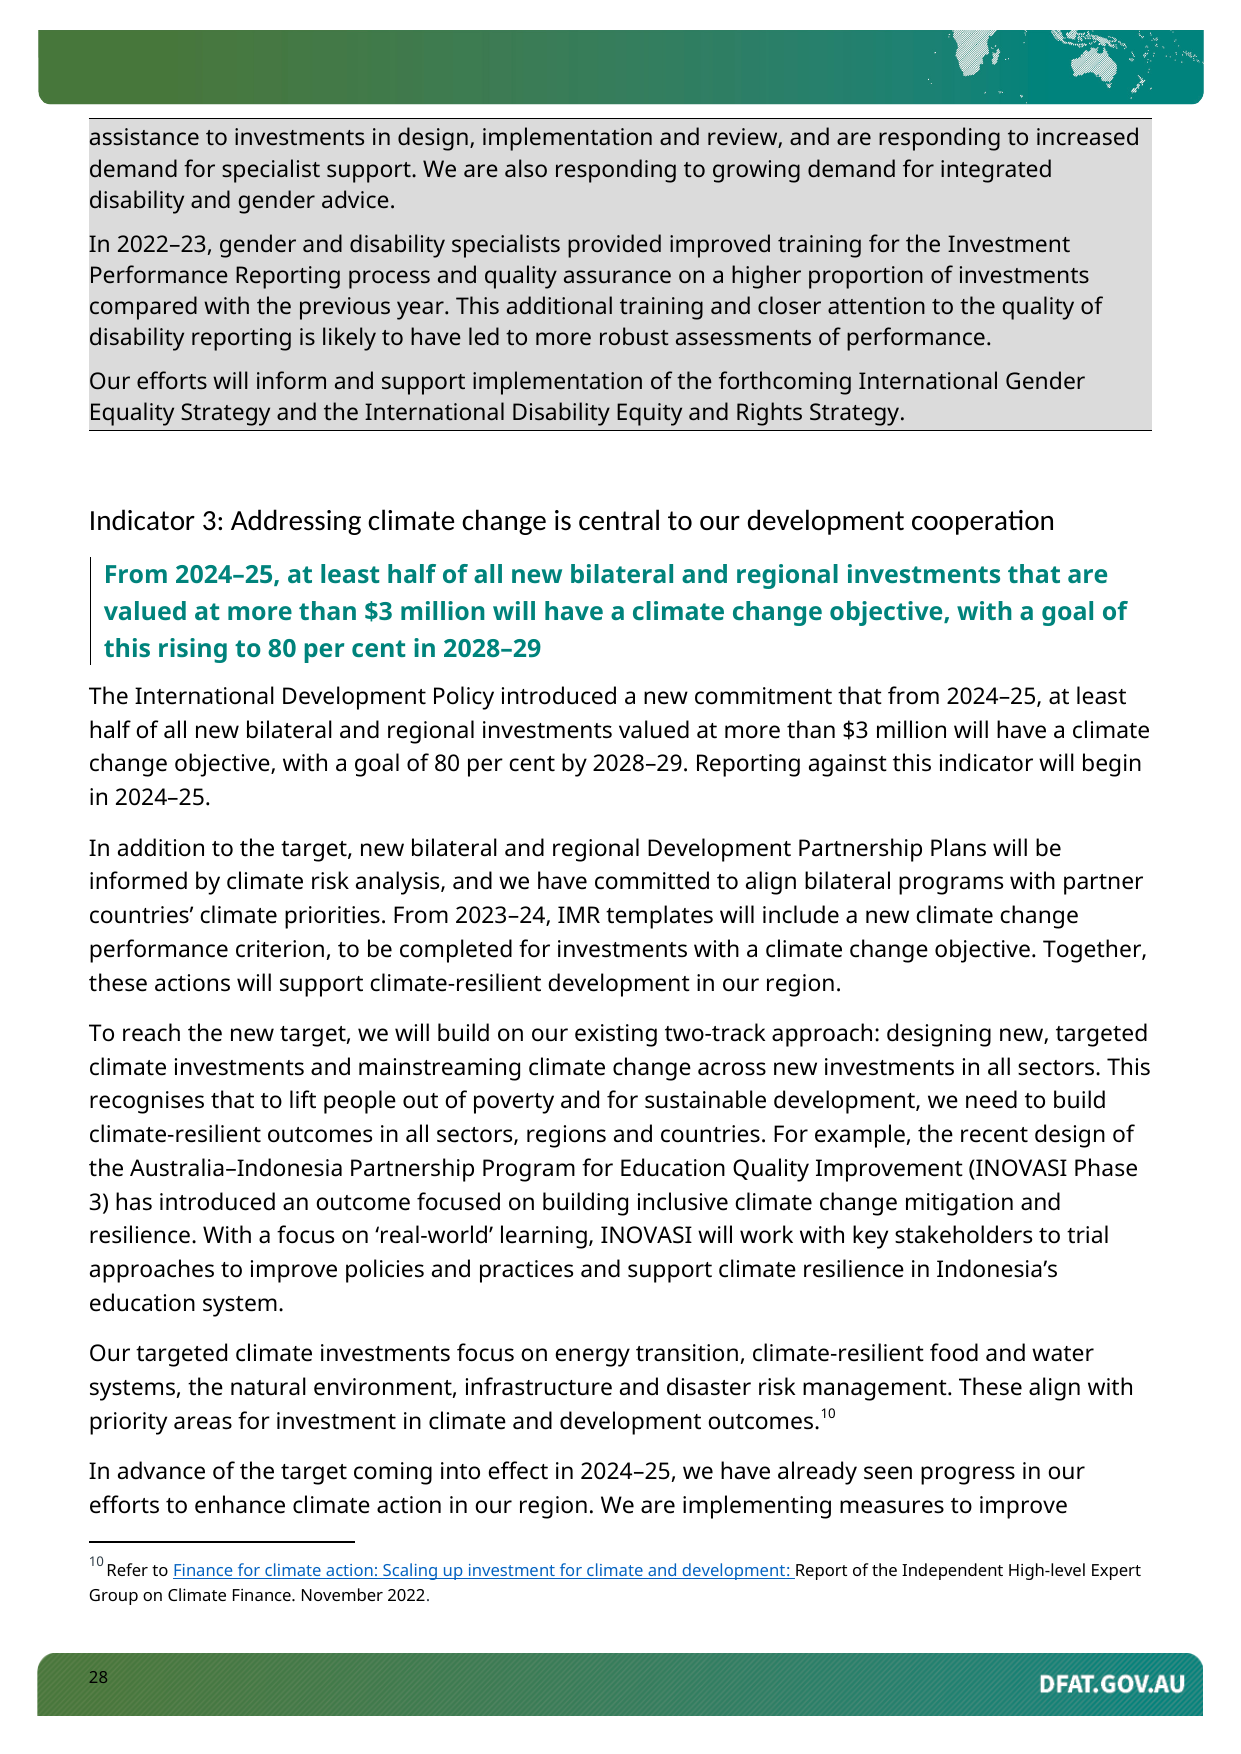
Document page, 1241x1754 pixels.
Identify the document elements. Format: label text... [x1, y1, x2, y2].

text The International Development Policy introduced a new commitment that from 2024–25, at least half of all new bilateral and regional investments valued at more than $3 million will have a climate change objective, with a goal of 80 per cent by 2028–29. Reporting against this indicator will begin in 2024–25. [89, 680, 1152, 812]
text Our efforts will inform and support implementation of the forthcoming International Gender Equality Strategy and the International Disability Equity and Rights Strategy. [89, 362, 1152, 430]
subtitle Indicator 3: Addressing climate change is central to our development cooperation [89, 502, 1152, 538]
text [89, 119, 1152, 215]
subtitle From 2024–25, at least half of all new bilateral and regional investments that are valued at more than $3 million will have a climate change objective, with a goal of this rising to 80 per cent in 2028–29 [91, 557, 1152, 665]
text Our targeted climate investments focus on energy transition, climate-resilient food and water systems, the natural environment, infrastructure and disaster risk management. These align with priority areas for investment in climate and development outcomes. [89, 1337, 1152, 1436]
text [89, 1455, 1152, 1520]
picture [37, 1653, 1203, 1716]
text In 2022–23, gender and disability specialists provided improved training for the Investment Performance Reporting process and quality assurance on a higher proportion of investments compared with the previous year. This additional training and closer attention to the quality of disability reporting is likely to have led to more robust assessments of performance. [89, 224, 1152, 353]
picture [0, 0, 1241, 135]
text To reach the new target, we will build on our existing two-track approach: designing new, targeted climate investments and mainstreaming climate change across new investments in all sectors. This recognises that to lift people out of poverty and for sustainable development, we need to build climate-resilient outcomes in all sectors, regions and countries. For example, the recent design of the Australia–Indonesia Partnership Program for Education Quality Improvement (INOVASI Phase 3) has introduced an outcome focused on building inclusive climate change mitigation and resilience. With a focus on ‘real-world’ learning, INOVASI will work with key stakeholders to trial approaches to improve policies and practices and support climate resilience in Indonesia’s education system. [89, 1017, 1152, 1318]
text In addition to the target, new bilateral and regional Development Partnership Plans will be informed by climate risk analysis, and we have committed to align bilateral programs with partner countries’ climate priorities. From 2023–24, IMR templates will include a new climate change performance criterion, to be completed for investments with a climate change objective. Together, these actions will support climate-resilient development in our region. [89, 832, 1152, 998]
